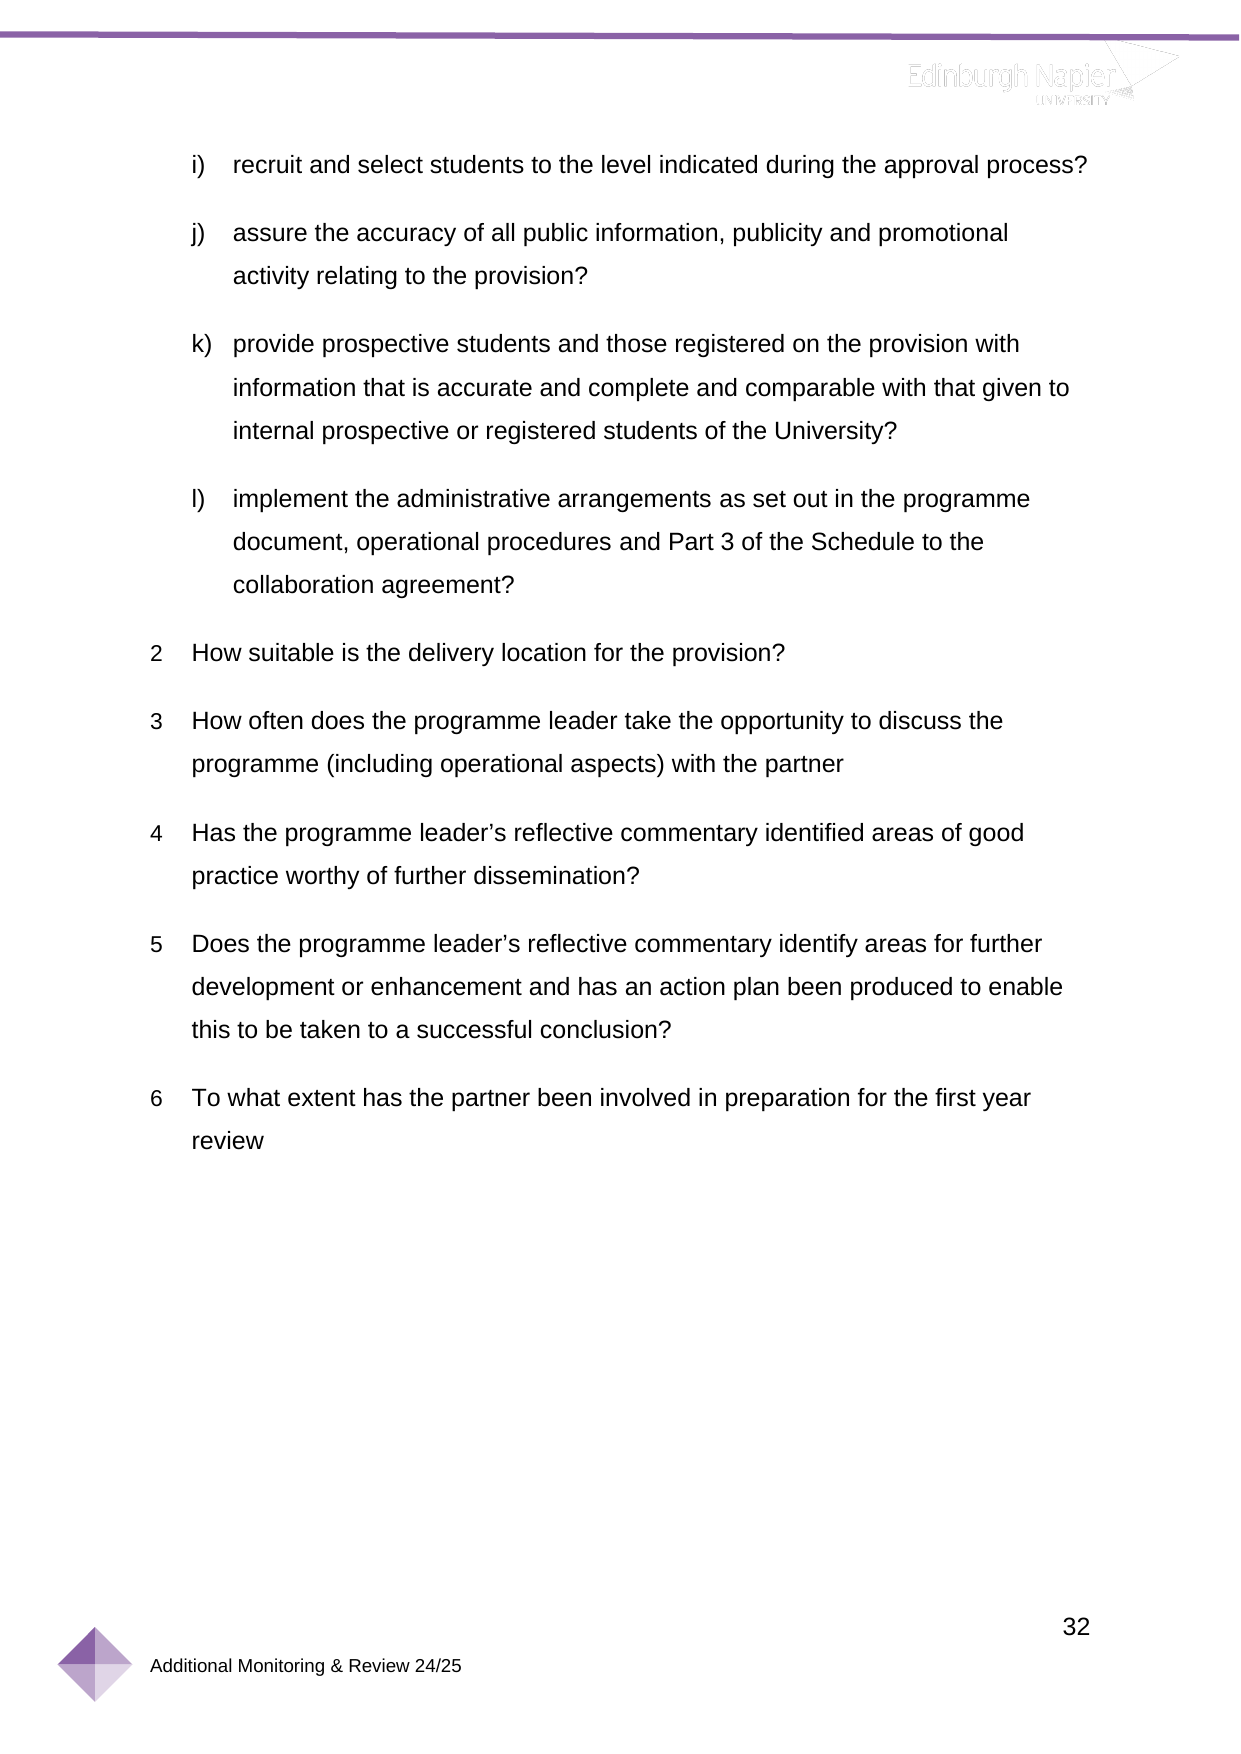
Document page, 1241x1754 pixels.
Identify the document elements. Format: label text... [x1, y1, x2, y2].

list Has the programme leader’s reflective commentary identified areas of good practice worthy of further dissemination? [150, 817, 1090, 889]
list recruit and select students to the level indicated during the approval process? [191, 150, 1090, 179]
list How often does the programme leader take the opportunity to discuss the programme (including operational aspects) with the partner [150, 706, 1090, 778]
list implement the administrative arrangements as set out in the programme document, operational procedures and Part 3 of the Schedule to the collaboration agreement? [191, 484, 1090, 599]
list Does the programme leader’s reflective commentary identify areas for further development or enhancement and has an action plan been produced to enable this to be taken to a successful conclusion? [150, 929, 1090, 1044]
list How suitable is the delivery location for the provision? [150, 638, 1090, 667]
list assure the accuracy of all public information, publicity and promotional activity relating to the provision? [191, 218, 1090, 290]
list provide prospective students and those registered on the provision with information that is accurate and complete and comparable with that given to internal prospective or registered students of the University? [191, 329, 1090, 444]
list To what extent has the partner been involved in preparation for the first year review [150, 1083, 1090, 1155]
